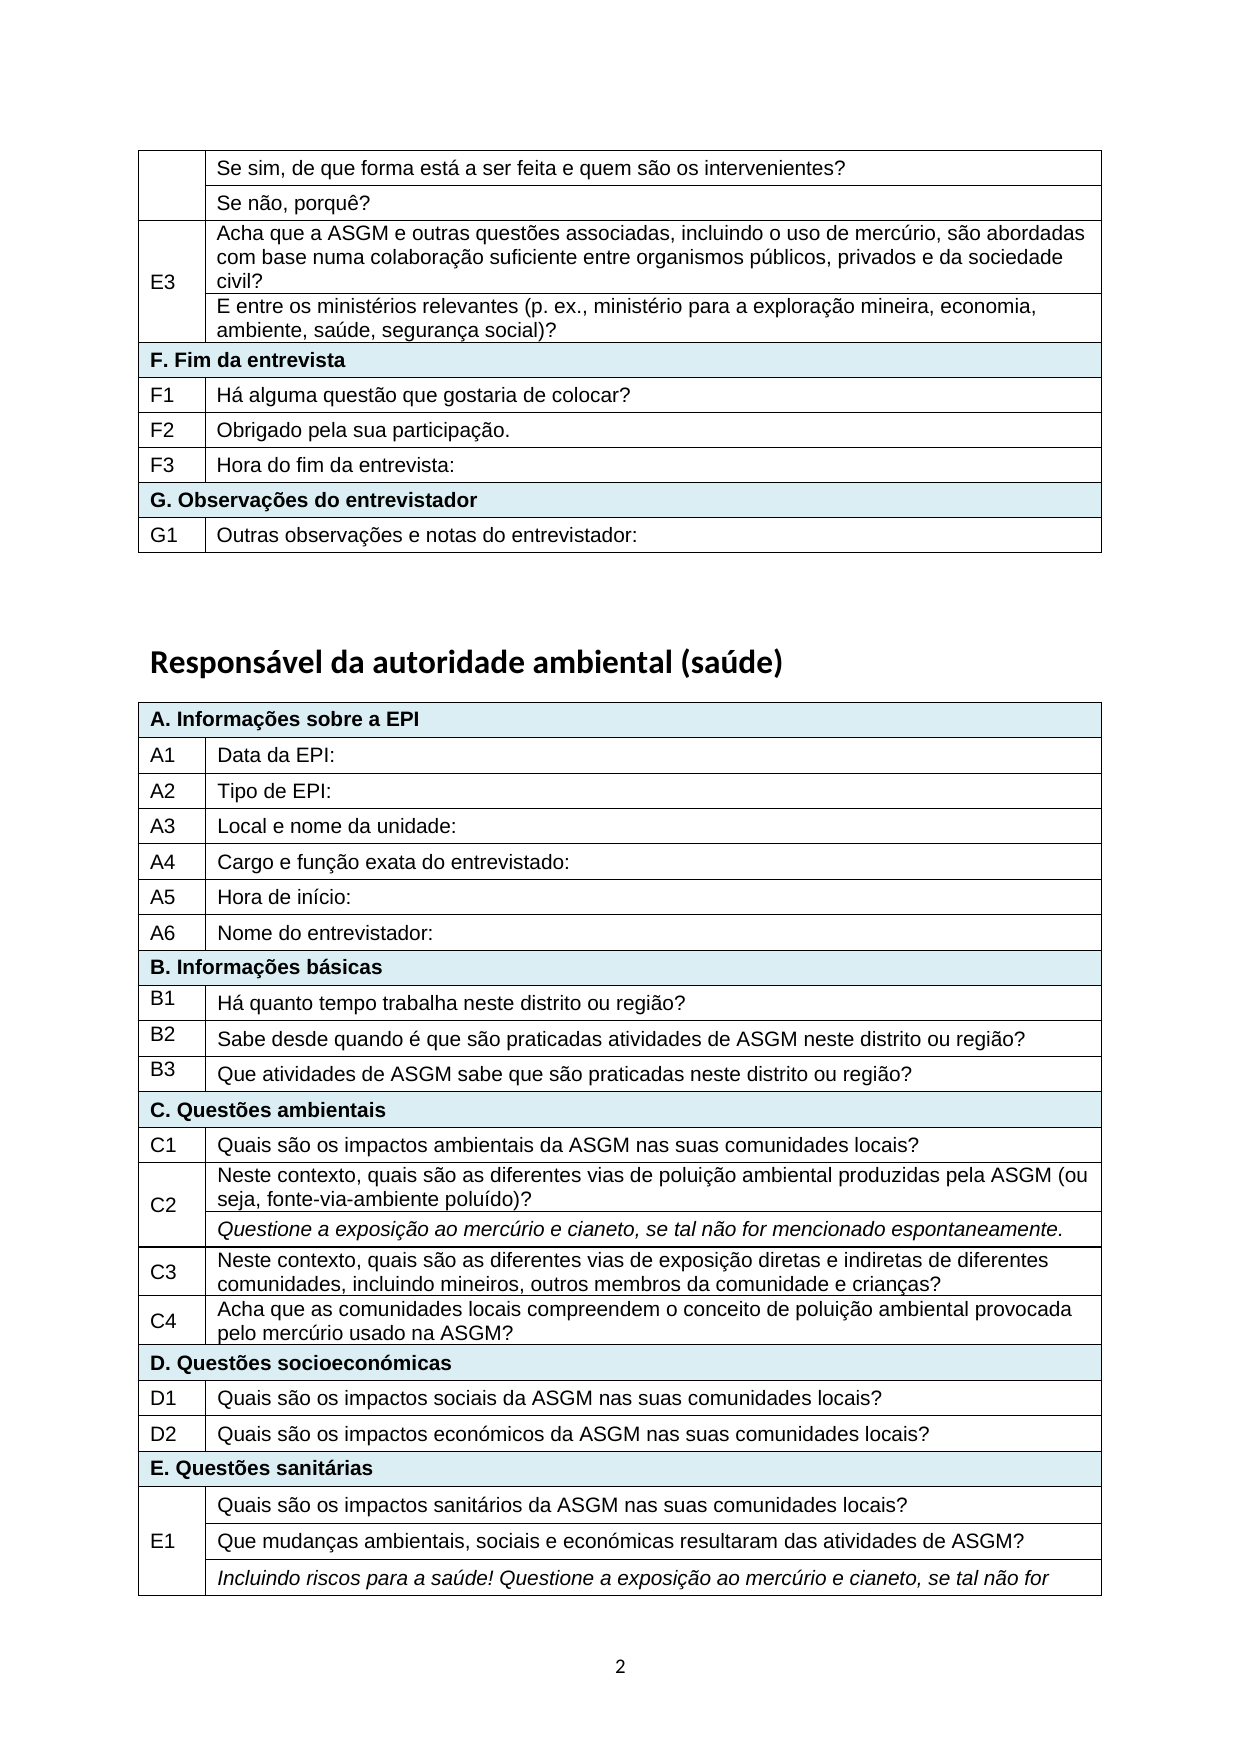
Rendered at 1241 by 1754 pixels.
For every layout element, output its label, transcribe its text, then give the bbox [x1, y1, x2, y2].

table_cell Que mudanças ambientais, sociais e económicas resultaram das atividades de ASGM? [206, 1524, 1101, 1559]
table_cell D. Questões socioeconómicas [139, 1345, 1101, 1380]
table_cell D1 [139, 1381, 205, 1415]
table_header A. Informações sobre a EPI [139, 703, 1101, 737]
table_cell Sabe desde quando é que são praticadas atividades de ASGM neste distrito ou região? [206, 1021, 1101, 1056]
table_cell Quais são os impactos sanitários da ASGM nas suas comunidades locais? [206, 1487, 1101, 1522]
table_cell E3 [139, 221, 205, 342]
table_cell C4 [139, 1296, 205, 1344]
table_cell A5 [139, 880, 205, 914]
table_cell C3 [139, 1248, 205, 1295]
table_cell B1 [139, 986, 205, 1020]
table_cell E entre os ministérios relevantes (p. ex., ministério para a exploração mineira, economia, ambiente, saúde, segurança social)? [206, 294, 1101, 342]
table_cell Quais são os impactos económicos da ASGM nas suas comunidades locais? [206, 1416, 1101, 1451]
table_cell Tipo de EPI: [206, 774, 1101, 808]
table_cell Neste contexto, quais são as diferentes vias de exposição diretas e indiretas de diferentes comunidades, incluindo mineiros, outros membros da comunidade e crianças? [206, 1248, 1101, 1295]
table_cell A4 [139, 844, 205, 879]
table_cell F2 [139, 413, 205, 447]
table_cell A2 [139, 774, 205, 808]
table_cell B. Informações básicas [139, 951, 1101, 985]
table_cell F. Fim da entrevista [139, 343, 1101, 377]
table_cell Data da EPI: [206, 738, 1101, 772]
table_cell B3 [139, 1057, 205, 1091]
table_cell Quais são os impactos ambientais da ASGM nas suas comunidades locais? [206, 1128, 1101, 1162]
table_cell C1 [139, 1128, 205, 1162]
text Responsável da autoridade ambiental (saúde) [150, 641, 1090, 682]
table_cell Acha que as comunidades locais compreendem o conceito de poluição ambiental provocada pelo mercúrio usado na ASGM? [206, 1296, 1101, 1344]
table_cell Hora do fim da entrevista: [206, 448, 1101, 482]
table_cell G. Observações do entrevistador [139, 483, 1101, 517]
table_cell Cargo e função exata do entrevistado: [206, 844, 1101, 879]
table_cell A3 [139, 809, 205, 843]
table_cell Local e nome da unidade: [206, 809, 1101, 843]
table_cell Se sim, de que forma está a ser feita e quem são os intervenientes? [206, 151, 1101, 185]
table_cell Há alguma questão que gostaria de colocar? [206, 378, 1101, 412]
table_cell Quais são os impactos sociais da ASGM nas suas comunidades locais? [206, 1381, 1101, 1415]
table_cell Outras observações e notas do entrevistador: [206, 518, 1101, 552]
table_cell Se não, porquê? [206, 186, 1101, 220]
table_cell F1 [139, 378, 205, 412]
table_cell D2 [139, 1416, 205, 1451]
table_cell Obrigado pela sua participação. [206, 413, 1101, 447]
table_cell Questione a exposição ao mercúrio e cianeto, se tal não for mencionado espontaneamente. [206, 1212, 1101, 1246]
table_cell C2 [139, 1163, 205, 1246]
table_cell Acha que a ASGM e outras questões associadas, incluindo o uso de mercúrio, são abordadas com base numa colaboração suficiente entre organismos públicos, privados e da sociedade civil? [206, 221, 1101, 293]
table_cell Nome do entrevistador: [206, 915, 1101, 949]
table_cell E1 [139, 1487, 205, 1595]
table_cell Hora de início: [206, 880, 1101, 914]
table_cell G1 [139, 518, 205, 552]
table_cell Que atividades de ASGM sabe que são praticadas neste distrito ou região? [206, 1057, 1101, 1091]
table_cell C. Questões ambientais [139, 1092, 1101, 1127]
table_cell A6 [139, 915, 205, 949]
table_cell Neste contexto, quais são as diferentes vias de poluição ambiental produzidas pela ASGM (ou seja, fonte-via-ambiente poluído)? [206, 1163, 1101, 1211]
table_cell Há quanto tempo trabalha neste distrito ou região? [206, 986, 1101, 1020]
table_cell F3 [139, 448, 205, 482]
table_cell A1 [139, 738, 205, 772]
table_cell E. Questões sanitárias [139, 1452, 1101, 1486]
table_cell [206, 1560, 1101, 1595]
table_cell B2 [139, 1021, 205, 1056]
